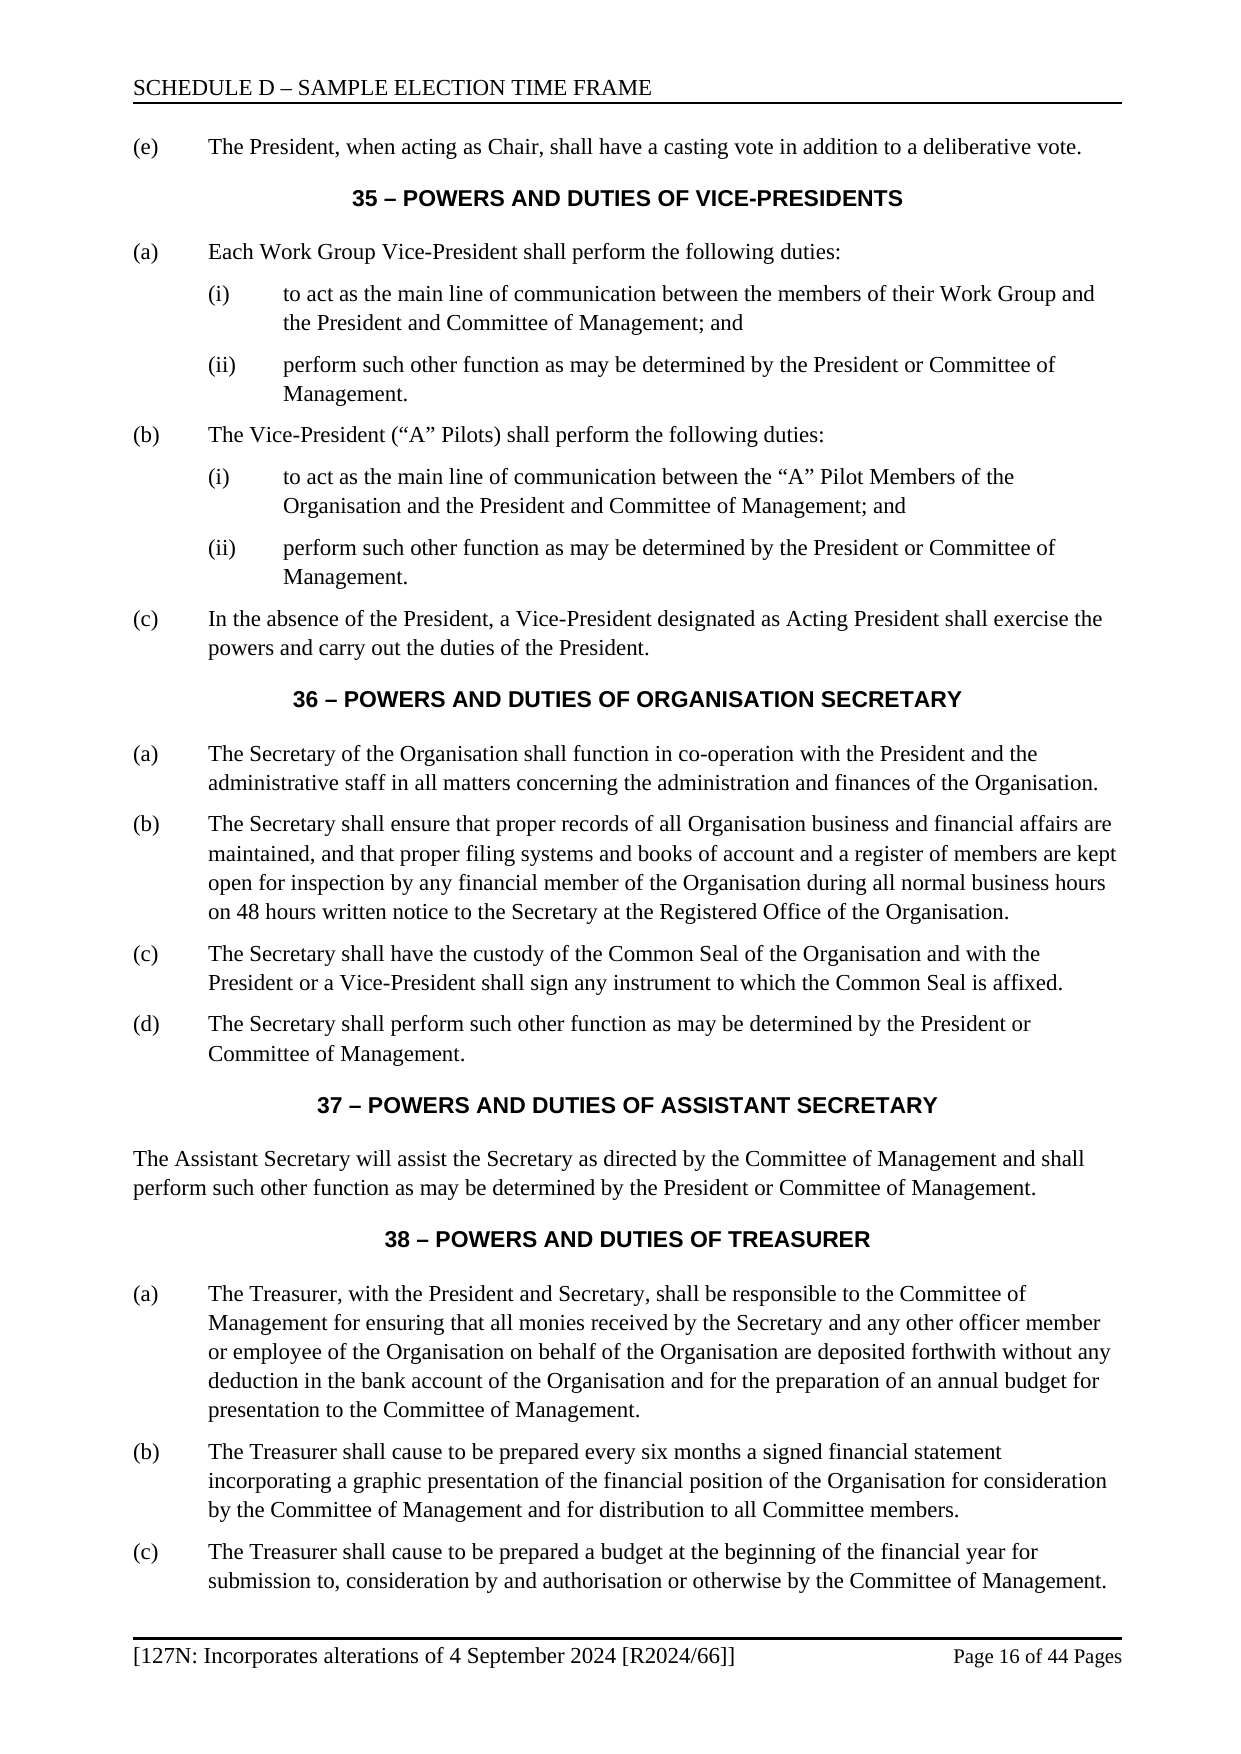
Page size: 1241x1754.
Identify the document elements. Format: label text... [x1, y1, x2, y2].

text (b) The Treasurer shall cause to be prepared every six months a signed financial statement incorporating a graphic presentation of the financial position of the Organisation for consideration by the Committee of Management and for distribution to all Committee members. [133, 1436, 1122, 1524]
text The Assistant Secretary will assist the Secretary as directed by the Committee of Management and shall perform such other function as may be determined by the President or Committee of Management. [133, 1143, 1122, 1201]
subtitle 37 – POWERS AND DUTIES OF ASSISTANT SECRETARY [133, 1092, 1122, 1118]
text (a) The Treasurer, with the President and Secretary, shall be responsible to the Committee of Management for ensuring that all monies received by the Secretary and any other officer member or employee of the Organisation on behalf of the Organisation are deposited forthwith without any deduction in the bank account of the Organisation and for the preparation of an annual budget for presentation to the Committee of Management. [133, 1278, 1122, 1424]
text (c) The Treasurer shall cause to be prepared a budget at the beginning of the financial year for submission to, consideration by and authorisation or otherwise by the Committee of Management. [133, 1536, 1122, 1594]
text (ii) perform such other function as may be determined by the President or Committee of Management. [208, 532, 1122, 590]
subtitle 38 – POWERS AND DUTIES OF TREASURER [133, 1226, 1122, 1253]
text (b) The Vice-President (“A” Pilots) shall perform the following duties: [133, 419, 1122, 449]
subtitle 35 – POWERS AND DUTIES OF VICE-PRESIDENTS [133, 185, 1122, 211]
text (a) Each Work Group Vice-President shall perform the following duties: [133, 236, 1122, 265]
text (a) The Secretary of the Organisation shall function in co-operation with the President and the administrative staff in all matters concerning the administration and finances of the Organisation. [133, 738, 1122, 796]
text (b) The Secretary shall ensure that proper records of all Organisation business and financial affairs are maintained, and that proper filing systems and books of account and a register of members are kept open for inspection by any financial member of the Organisation during all normal business hours on 48 hours written notice to the Secretary at the Registered Office of the Organisation. [133, 808, 1122, 925]
text (i) to act as the main line of communication between the members of their Work Group and the President and Committee of Management; and [208, 278, 1122, 336]
text (e) The President, when acting as Chair, shall have a casting vote in addition to a deliberative vote. [133, 131, 1122, 160]
text (d) The Secretary shall perform such other function as may be determined by the President or Committee of Management. [133, 1008, 1122, 1067]
text (ii) perform such other function as may be determined by the President or Committee of Management. [208, 349, 1122, 407]
subtitle 36 – POWERS AND DUTIES OF ORGANISATION SECRETARY [133, 686, 1122, 713]
text (c) The Secretary shall have the custody of the Common Seal of the Organisation and with the President or a Vice-President shall sign any instrument to which the Common Seal is affixed. [133, 938, 1122, 996]
text (c) In the absence of the President, a Vice-President designated as Acting President shall exercise the powers and carry out the duties of the President. [133, 603, 1122, 661]
text (i) to act as the main line of communication between the “A” Pilot Members of the Organisation and the President and Committee of Management; and [208, 461, 1122, 519]
